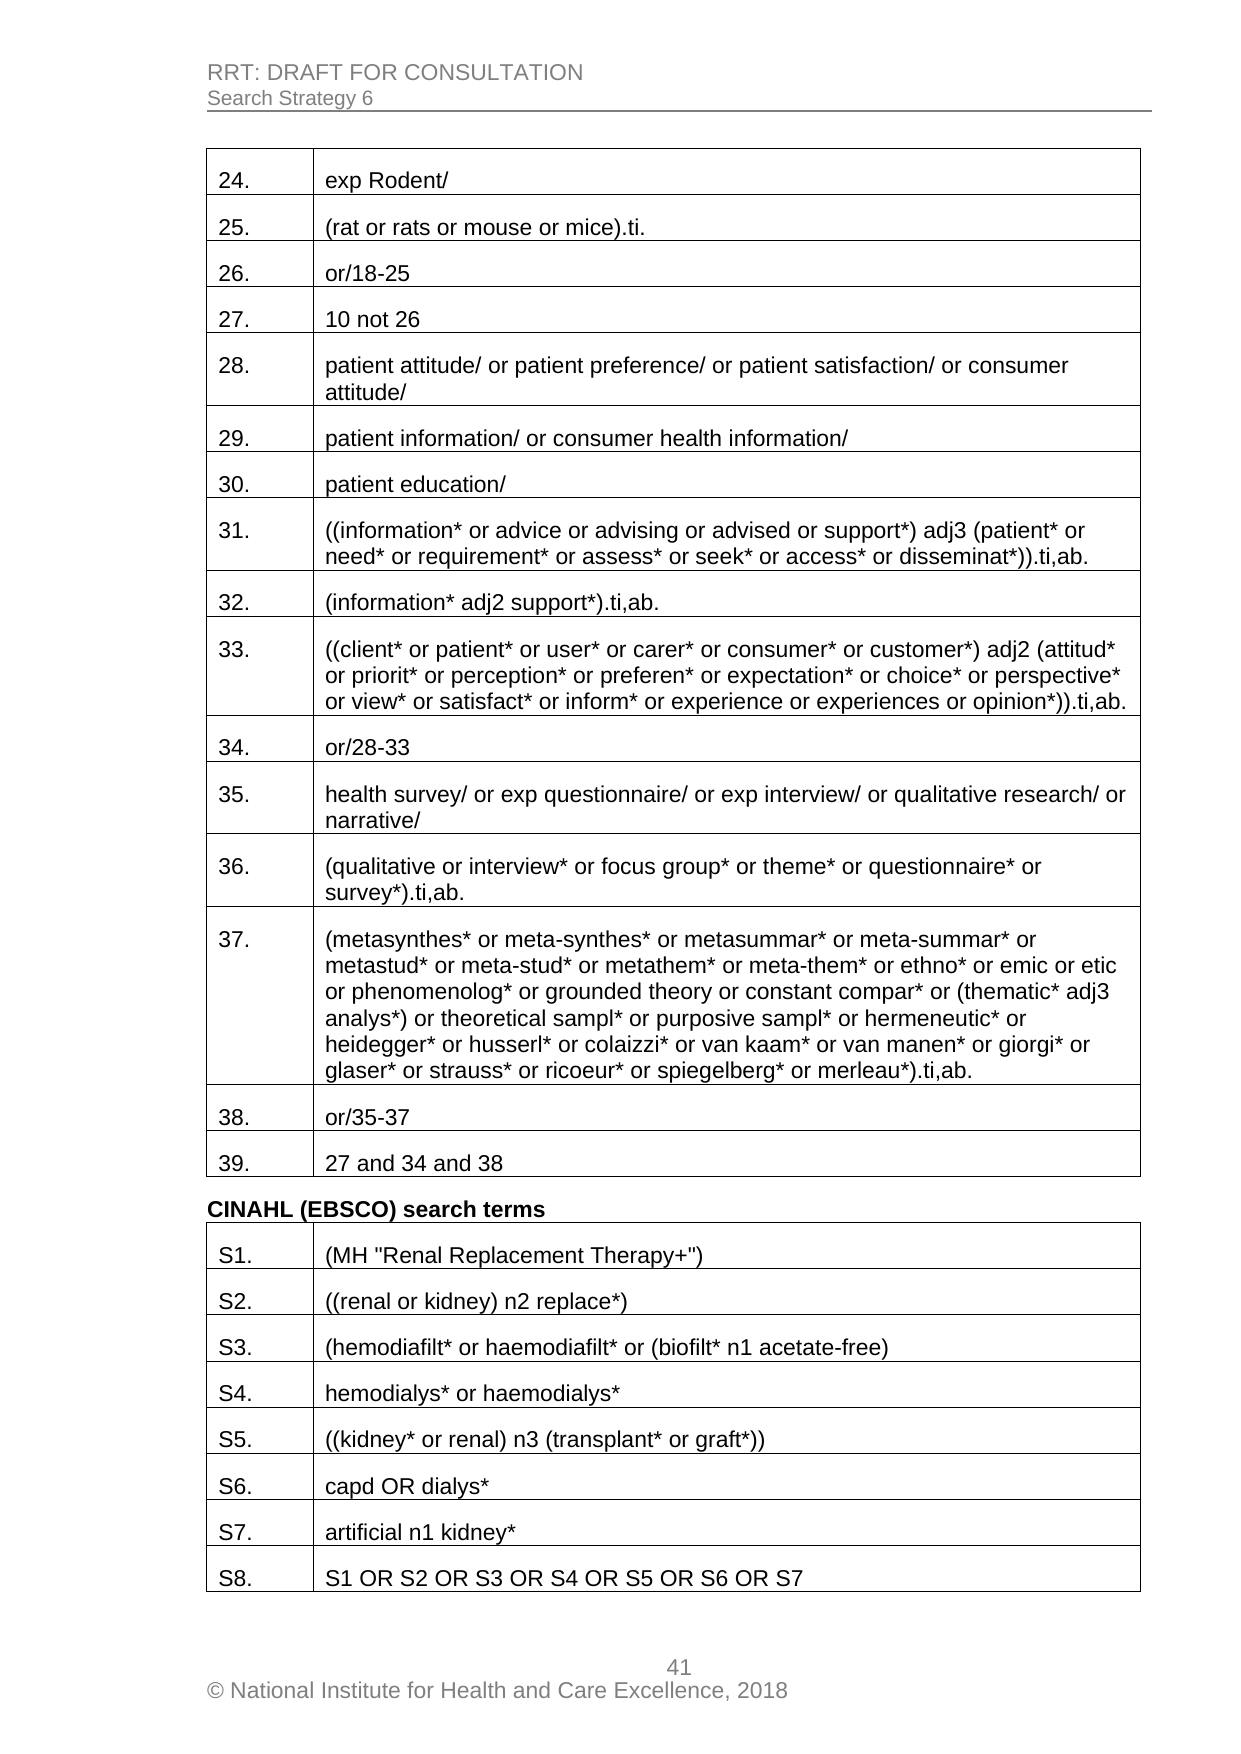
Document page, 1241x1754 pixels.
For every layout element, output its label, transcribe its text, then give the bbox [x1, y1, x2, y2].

table_cell ((kidney* or renal) n3 (transplant* or graft*)) [314, 1408, 1140, 1453]
table_cell health survey/ or exp questionnaire/ or exp interview/ or qualitative research/ or narrative/ [314, 762, 1140, 833]
table_cell [207, 1500, 313, 1545]
table_cell ((information* or advice or advising or advised or support*) adj3 (patient* or need* or requirement* or assess* or seek* or access* or disseminat*)).ti,ab. [314, 498, 1140, 569]
table_header (MH "Renal Replacement Therapy+") [314, 1223, 1140, 1268]
table_cell [207, 617, 313, 714]
table_cell [207, 1408, 313, 1453]
table_cell [207, 716, 313, 761]
table_cell S1 OR S2 OR S3 OR S4 OR S5 OR S6 OR S7 [314, 1546, 1140, 1591]
table_cell [207, 571, 313, 616]
table_cell ((client* or patient* or user* or carer* or consumer* or customer*) adj2 (attitud* or priorit* or perception* or preferen* or expectation* or choice* or perspective* or view* or satisfact* or inform* or experience or experiences or opinion*)).ti,ab. [314, 617, 1140, 714]
table_cell [207, 241, 313, 286]
table_cell [207, 834, 313, 906]
table_cell ((renal or kidney) n2 replace*) [314, 1269, 1140, 1314]
table_cell artificial n1 kidney* [314, 1500, 1140, 1545]
text CINAHL (EBSCO) search terms [207, 1196, 1152, 1222]
table_cell patient attitude/ or patient preference/ or patient satisfaction/ or consumer attitude/ [314, 333, 1140, 405]
table_cell patient information/ or consumer health information/ [314, 406, 1140, 451]
table_cell [207, 762, 313, 833]
table_cell [207, 406, 313, 451]
table_cell or/18-25 [314, 241, 1140, 286]
table_cell [207, 1131, 313, 1176]
table_header [207, 1223, 313, 1268]
table_cell (information* adj2 support*).ti,ab. [314, 571, 1140, 616]
table_cell [207, 907, 313, 1084]
table_cell 10 not 26 [314, 287, 1140, 332]
table_cell [207, 452, 313, 497]
table_cell 27 and 34 and 38 [314, 1131, 1140, 1176]
table_cell [207, 195, 313, 240]
table_cell [207, 1269, 313, 1314]
table_cell (hemodiafilt* or haemodiafilt* or (biofilt* n1 acetate-free) [314, 1315, 1140, 1361]
table_cell [207, 1085, 313, 1130]
table_cell [207, 287, 313, 332]
table_cell (qualitative or interview* or focus group* or theme* or questionnaire* or survey*).ti,ab. [314, 834, 1140, 906]
table_cell or/35-37 [314, 1085, 1140, 1130]
table_cell [207, 1454, 313, 1499]
table_cell or/28-33 [314, 716, 1140, 761]
table_cell [207, 149, 313, 194]
table_cell [207, 1546, 313, 1591]
table_cell [207, 498, 313, 569]
table_cell (rat or rats or mouse or mice).ti. [314, 195, 1140, 240]
table_cell [207, 333, 313, 405]
table_cell exp Rodent/ [314, 149, 1140, 194]
table_cell patient education/ [314, 452, 1140, 497]
table_cell [207, 1315, 313, 1361]
table_cell [207, 1362, 313, 1407]
table_cell (metasynthes* or meta-synthes* or metasummar* or meta-summar* or metastud* or meta-stud* or metathem* or meta-them* or ethno* or emic or etic or phenomenolog* or grounded theory or constant compar* or (thematic* adj3 analys*) or theoretical sampl* or purposive sampl* or hermeneutic* or heidegger* or husserl* or colaizzi* or van kaam* or van manen* or giorgi* or glaser* or strauss* or ricoeur* or spiegelberg* or merleau*).ti,ab. [314, 907, 1140, 1084]
table_cell capd OR dialys* [314, 1454, 1140, 1499]
table_cell hemodialys* or haemodialys* [314, 1362, 1140, 1407]
